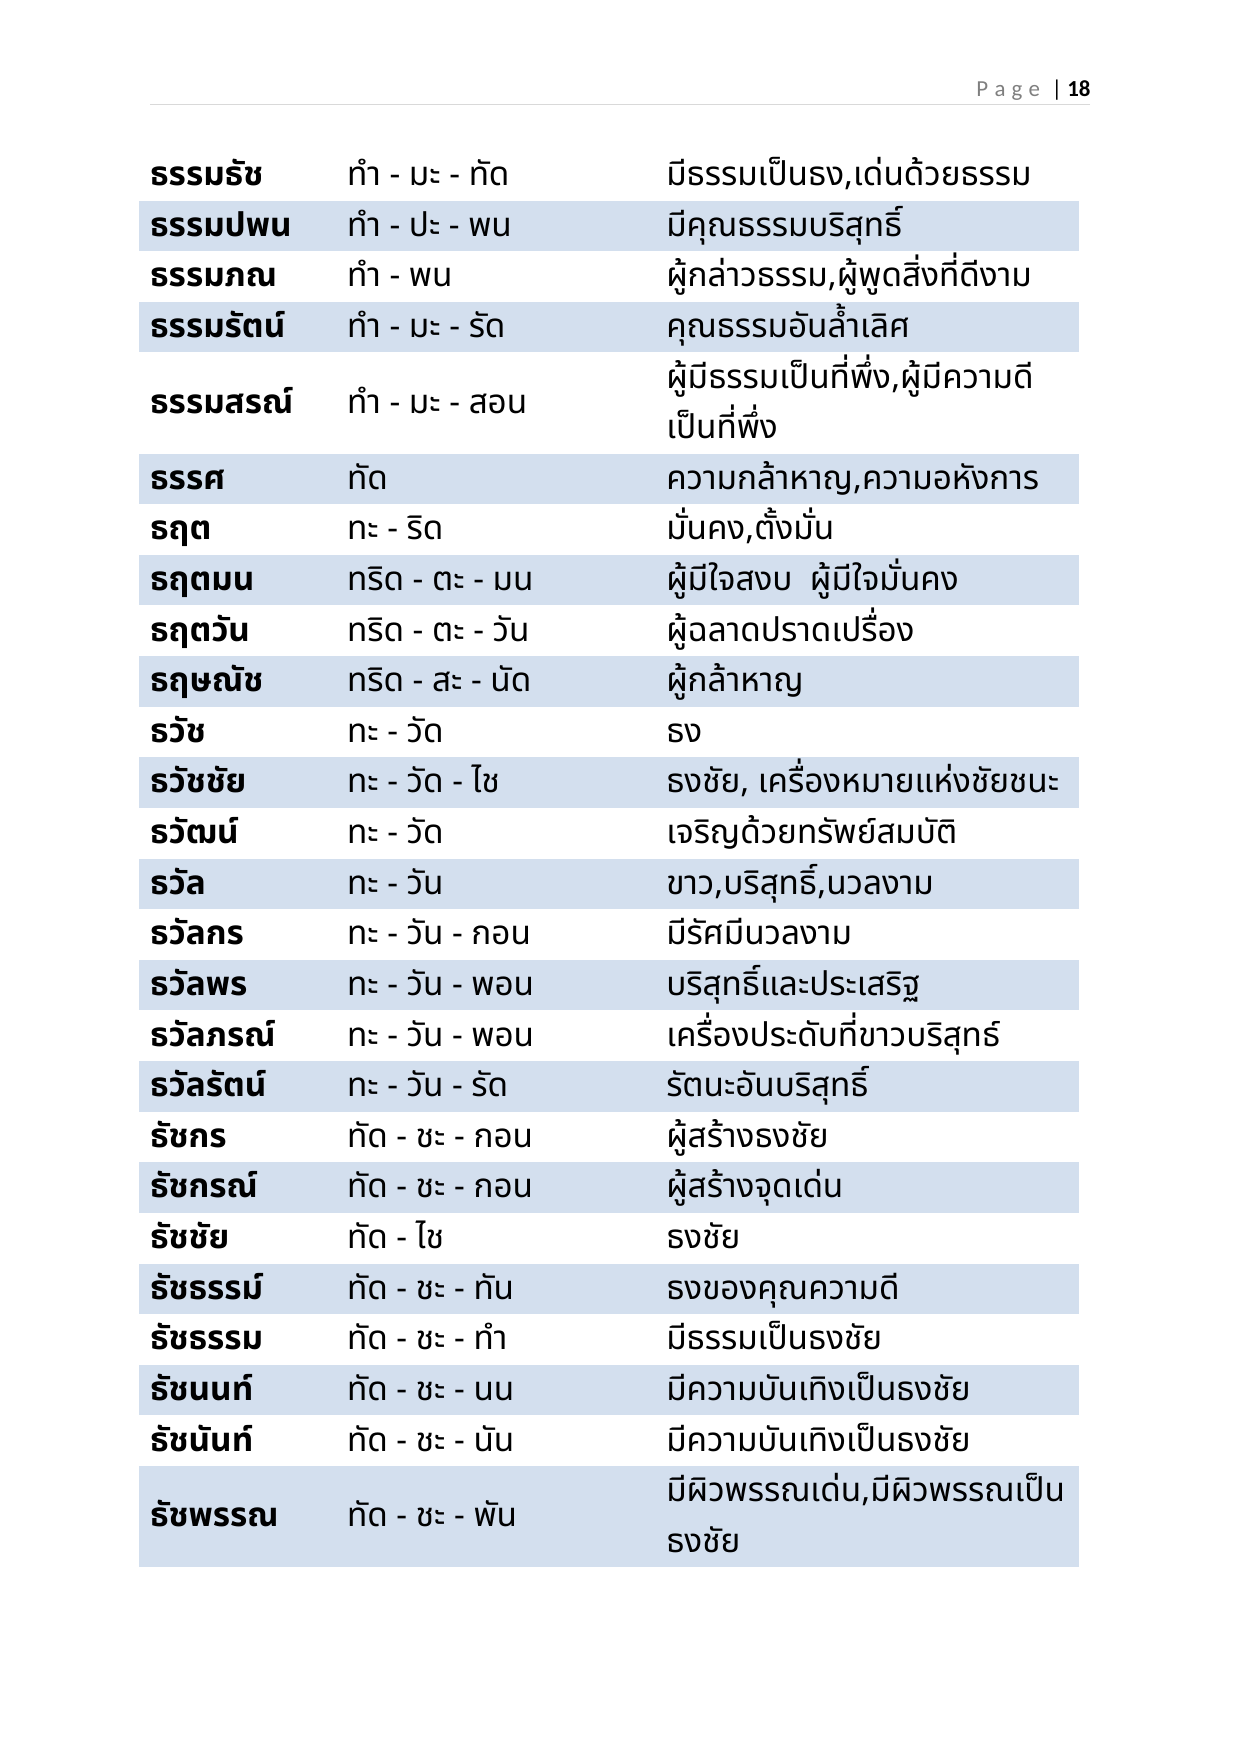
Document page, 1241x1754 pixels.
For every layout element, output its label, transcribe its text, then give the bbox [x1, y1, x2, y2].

table_cell ธงของคุณความดี [655, 1264, 1079, 1314]
table_cell ทะ - วัน [336, 859, 655, 909]
table_cell ทะ - ริด [336, 504, 655, 555]
table_cell ทัด - ชะ - กอน [336, 1112, 655, 1162]
table_cell ธัชนันท์ [139, 1415, 336, 1466]
table_cell ทริด - สะ - นัด [336, 656, 655, 707]
table_cell มีความบันเทิงเป็นธงชัย [655, 1365, 1079, 1415]
table_cell ธง [655, 707, 1079, 757]
table_cell ธัชธรรม [139, 1314, 336, 1365]
table_cell ทำ - มะ - รัด [336, 302, 655, 352]
table_cell ธัชกร [139, 1112, 336, 1162]
table_cell ทะ - วัด [336, 808, 655, 858]
table_cell ทัด - ชะ - ทัน [336, 1264, 655, 1314]
table_cell ผู้มีธรรมเป็นที่พึ่ง,ผู้มีความดีเป็นที่พึ่ง [655, 353, 1079, 453]
table_cell มั่นคง,ตั้งมั่น [655, 504, 1079, 555]
table_cell คุณธรรมอันล้ำเลิศ [655, 302, 1079, 352]
table_cell ผู้มีใจสงบ ผู้มีใจมั่นคง [655, 555, 1079, 605]
table_cell บริสุทธิ์และประเสริฐ [655, 960, 1079, 1010]
table_cell ธัชกรณ์ [139, 1162, 336, 1213]
table_cell ทำ - มะ - ทัด [336, 150, 655, 201]
table_cell ทะ - วัด - ไช [336, 757, 655, 808]
table_cell ทะ - วัน - กอน [336, 909, 655, 960]
table_cell ทริด - ตะ - มน [336, 555, 655, 605]
table_cell ธวัชชัย [139, 757, 336, 808]
table_cell ธัชพรรณ [139, 1466, 336, 1567]
table_cell ขาว,บริสุทธิ์,นวลงาม [655, 859, 1079, 909]
table_cell ธฤษณัช [139, 656, 336, 707]
table_cell ธวัฒน์ [139, 808, 336, 858]
table_cell ผู้สร้างจุดเด่น [655, 1162, 1079, 1213]
table_cell ธรรมรัตน์ [139, 302, 336, 352]
table_cell ทัด - ชะ - ทำ [336, 1314, 655, 1365]
table_cell ความกล้าหาญ,ความอหังการ [655, 454, 1079, 504]
table_cell ทัด - ชะ - กอน [336, 1162, 655, 1213]
table_cell ทะ - วัน - พอน [336, 1010, 655, 1061]
table_cell ทำ - ปะ - พน [336, 201, 655, 251]
table_cell ธฤตมน [139, 555, 336, 605]
table_cell ทัด - ไช [336, 1213, 655, 1263]
table_cell ธัชนนท์ [139, 1365, 336, 1415]
table_cell ทะ - วัด [336, 707, 655, 757]
table_cell ธวัช [139, 707, 336, 757]
table_cell ธวัลกร [139, 909, 336, 960]
table_cell มีความบันเทิงเป็นธงชัย [655, 1415, 1079, 1466]
table_cell ธรรมภณ [139, 251, 336, 302]
table_cell ธฤต [139, 504, 336, 555]
table_cell ธรรมธัช [139, 150, 336, 201]
table_cell ทัด [336, 454, 655, 504]
table_cell มีรัศมีนวลงาม [655, 909, 1079, 960]
table_cell ธฤตวัน [139, 605, 336, 656]
table_cell มีผิวพรรณเด่น,มีผิวพรรณเป็นธงชัย [655, 1466, 1079, 1567]
table_cell ทัด - ชะ - นน [336, 1365, 655, 1415]
table_cell ธงชัย, เครื่องหมายแห่งชัยชนะ [655, 757, 1079, 808]
table_cell ทำ - มะ - สอน [336, 353, 655, 453]
table_cell ทริด - ตะ - วัน [336, 605, 655, 656]
table_cell ธรรศ [139, 454, 336, 504]
table_cell ทำ - พน [336, 251, 655, 302]
table_cell มีธรรมเป็นธงชัย [655, 1314, 1079, 1365]
table_cell มีคุณธรรมบริสุทธิ์ [655, 201, 1079, 251]
table_cell ธวัลรัตน์ [139, 1061, 336, 1112]
table_cell ผู้กล่าวธรรม,ผู้พูดสิ่งที่ดีงาม [655, 251, 1079, 302]
table_cell เครื่องประดับที่ขาวบริสุทธ์ [655, 1010, 1079, 1061]
table_cell ธรรมสรณ์ [139, 353, 336, 453]
table_cell เจริญด้วยทรัพย์สมบัติ [655, 808, 1079, 858]
table_cell ธวัลภรณ์ [139, 1010, 336, 1061]
table_cell ทะ - วัน - พอน [336, 960, 655, 1010]
table_cell ทะ - วัน - รัด [336, 1061, 655, 1112]
table_cell มีธรรมเป็นธง,เด่นด้วยธรรม [655, 150, 1079, 201]
table_cell ผู้สร้างธงชัย [655, 1112, 1079, 1162]
table_cell ธวัลพร [139, 960, 336, 1010]
table_cell ธงชัย [655, 1213, 1079, 1263]
table_cell ธวัล [139, 859, 336, 909]
table_cell ทัด - ชะ - พัน [336, 1466, 655, 1567]
table_cell รัตนะอันบริสุทธิ์ [655, 1061, 1079, 1112]
table_cell ธัชชัย [139, 1213, 336, 1263]
table_cell ผู้ฉลาดปราดเปรื่อง [655, 605, 1079, 656]
table_cell ทัด - ชะ - นัน [336, 1415, 655, 1466]
table_cell ธัชธรรม์ [139, 1264, 336, 1314]
table_cell ผู้กล้าหาญ [655, 656, 1079, 707]
table_cell ธรรมปพน [139, 201, 336, 251]
